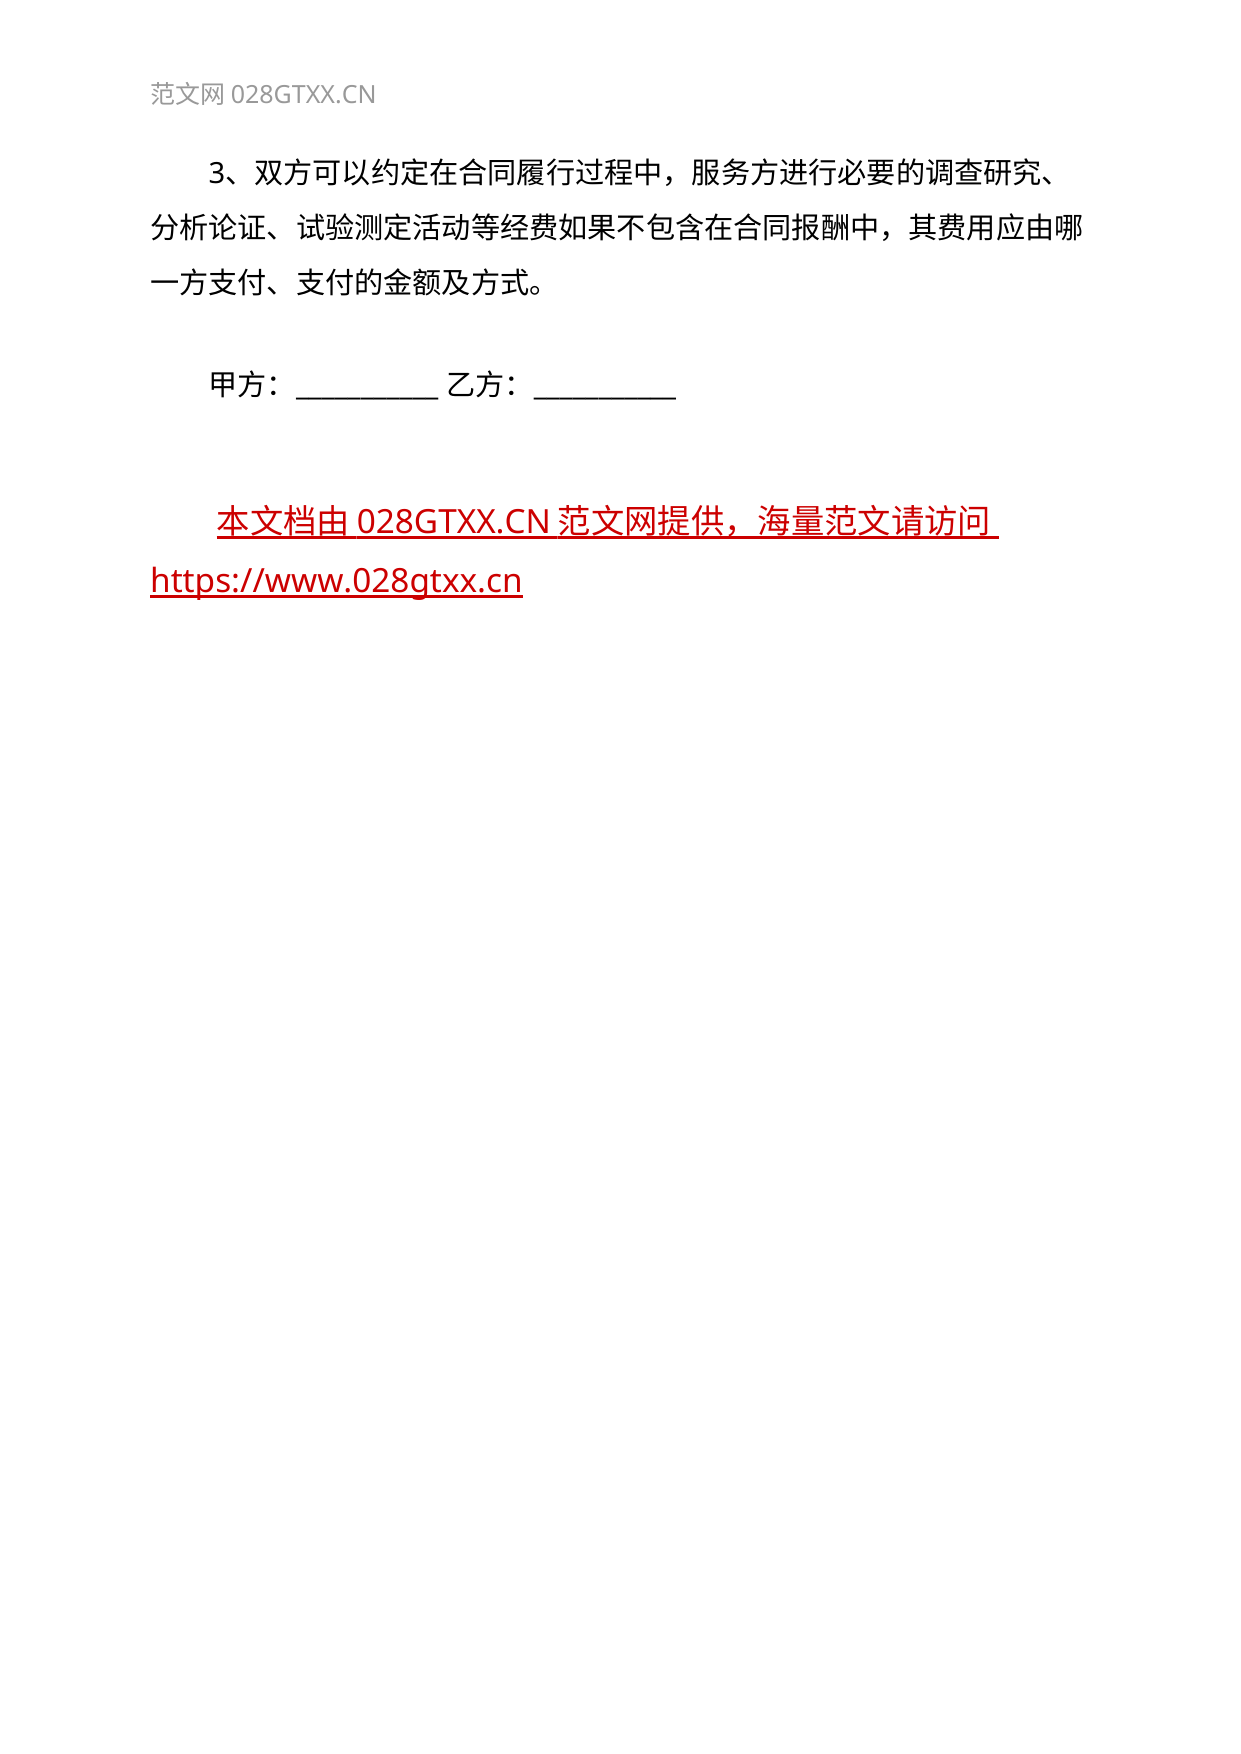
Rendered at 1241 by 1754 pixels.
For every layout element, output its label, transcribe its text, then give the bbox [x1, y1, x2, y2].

text 本文档由028GTXX.CN范文网提供，海量范文请访问 https://www.028gtxx.cn [150, 495, 1090, 602]
text 甲方：___________ 乙方：___________ [150, 362, 1090, 404]
text 3、双方可以约定在合同履行过程中，服务方进行必要的调查研究、分析论证、试验测定活动等经费如果不包含在合同报酬中，其费用应由哪一方支付、支付的金额及方式。 [150, 150, 1090, 302]
